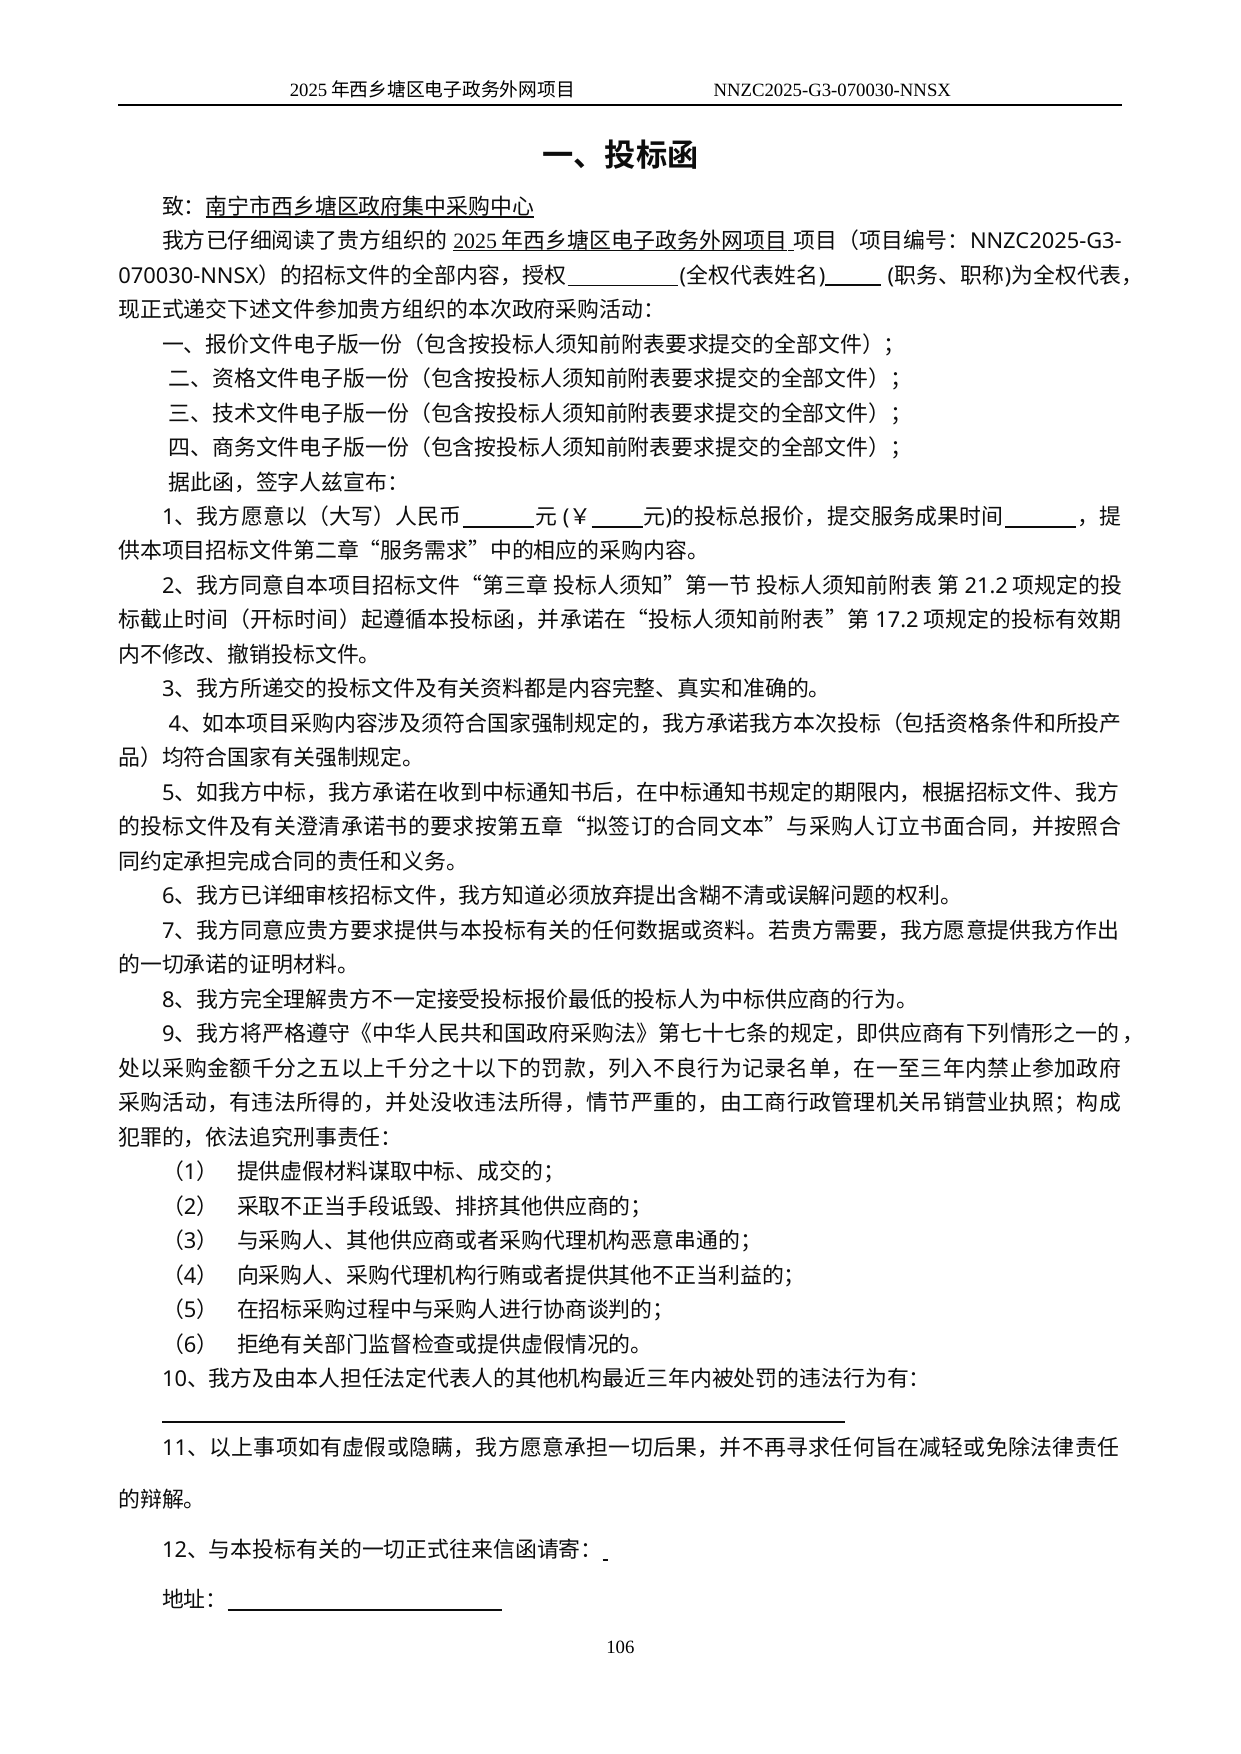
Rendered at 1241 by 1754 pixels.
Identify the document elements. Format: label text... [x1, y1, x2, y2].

list 采取不正当手段诋毁、排挤其他供应商的； [162, 1187, 1122, 1222]
list 提供虚假材料谋取中标、成交的； [162, 1153, 1122, 1187]
text 1、我方愿意以（大写）人民币 元 (￥ 元)的投标总报价，提交服务成果时间 ，提供本项目招标文件第二章“服务需求”中的相应的采购内容。 [118, 498, 1122, 567]
text 据此函，签字人兹宣布： [118, 463, 1122, 498]
list 与采购人、其他供应商或者采购代理机构恶意串通的； [162, 1222, 1122, 1256]
text 11、以上事项如有虚假或隐瞒，我方愿意承担一切后果，并不再寻求任何旨在减轻或免除法律责任的辩解。 [118, 1429, 1122, 1515]
text 3、我方所递交的投标文件及有关资料都是内容完整、真实和准确的。 [118, 670, 1122, 704]
text 7、我方同意应贵方要求提供与本投标有关的任何数据或资料。若贵方需要，我方愿意提供我方作出的一切承诺的证明材料。 [118, 911, 1122, 980]
text 一、投标函 [118, 118, 1122, 187]
text 地址： [118, 1581, 1122, 1615]
text 10、我方及由本人担任法定代表人的其他机构最近三年内被处罚的违法行为有： [162, 1360, 1122, 1394]
list 拒绝有关部门监督检查或提供虚假情况的。 [162, 1325, 1122, 1360]
text 6、我方已详细审核招标文件，我方知道必须放弃提出含糊不清或误解问题的权利。 [118, 877, 1122, 911]
text 8、我方完全理解贵方不一定接受投标报价最低的投标人为中标供应商的行为。 [118, 980, 1122, 1015]
text 5、如我方中标，我方承诺在收到中标通知书后，在中标通知书规定的期限内，根据招标文件、我方的投标文件及有关澄清承诺书的要求按第五章“拟签订的合同文本”与采购人订立书面合同，并按照合同约定承担完成合同的责任和义务。 [118, 773, 1122, 877]
text 4、如本项目采购内容涉及须符合国家强制规定的，我方承诺我方本次投标（包括资格条件和所投产品）均符合国家有关强制规定。 [118, 704, 1122, 773]
text 12、与本投标有关的一切正式往来信函请寄： [118, 1531, 1122, 1565]
list 向采购人、采购代理机构行贿或者提供其他不正当利益的； [162, 1256, 1122, 1291]
list 在招标采购过程中与采购人进行协商谈判的； [162, 1291, 1122, 1325]
text 致：南宁市西乡塘区政府集中采购中心 [118, 187, 1122, 222]
text 四、商务文件电子版一份（包含按投标人须知前附表要求提交的全部文件）； [118, 429, 1122, 463]
text 三、技术文件电子版一份（包含按投标人须知前附表要求提交的全部文件）； [118, 394, 1122, 429]
text 一、报价文件电子版一份（包含按投标人须知前附表要求提交的全部文件）； [118, 325, 1122, 360]
text 二、资格文件电子版一份（包含按投标人须知前附表要求提交的全部文件）； [118, 360, 1122, 394]
text 2、我方同意自本项目招标文件“第三章 投标人须知”第一节 投标人须知前附表 第21.2项规定的投标截止时间（开标时间）起遵循本投标函，并承诺在“投标人须知前附表”第17.2项规定的投标有效期内不修改、撤销投标文件。 [118, 567, 1122, 670]
text 我方已仔细阅读了贵方组织的2025年西乡塘区电子政务外网项目 项目（项目编号：NNZC2025-G3-070030-NNSX）的招标文件的全部内容，授权 (全权代表姓名) (职务、职称)为全权代表，现正式递交下述文件参加贵方组织的本次政府采购活动： [118, 222, 1122, 325]
text 9、我方将严格遵守《中华人民共和国政府采购法》第七十七条的规定，即供应商有下列情形之一的，处以采购金额千分之五以上千分之十以下的罚款，列入不良行为记录名单，在一至三年内禁止参加政府采购活动，有违法所得的，并处没收违法所得，情节严重的，由工商行政管理机关吊销营业执照；构成犯罪的，依法追究刑事责任： [118, 1015, 1122, 1153]
